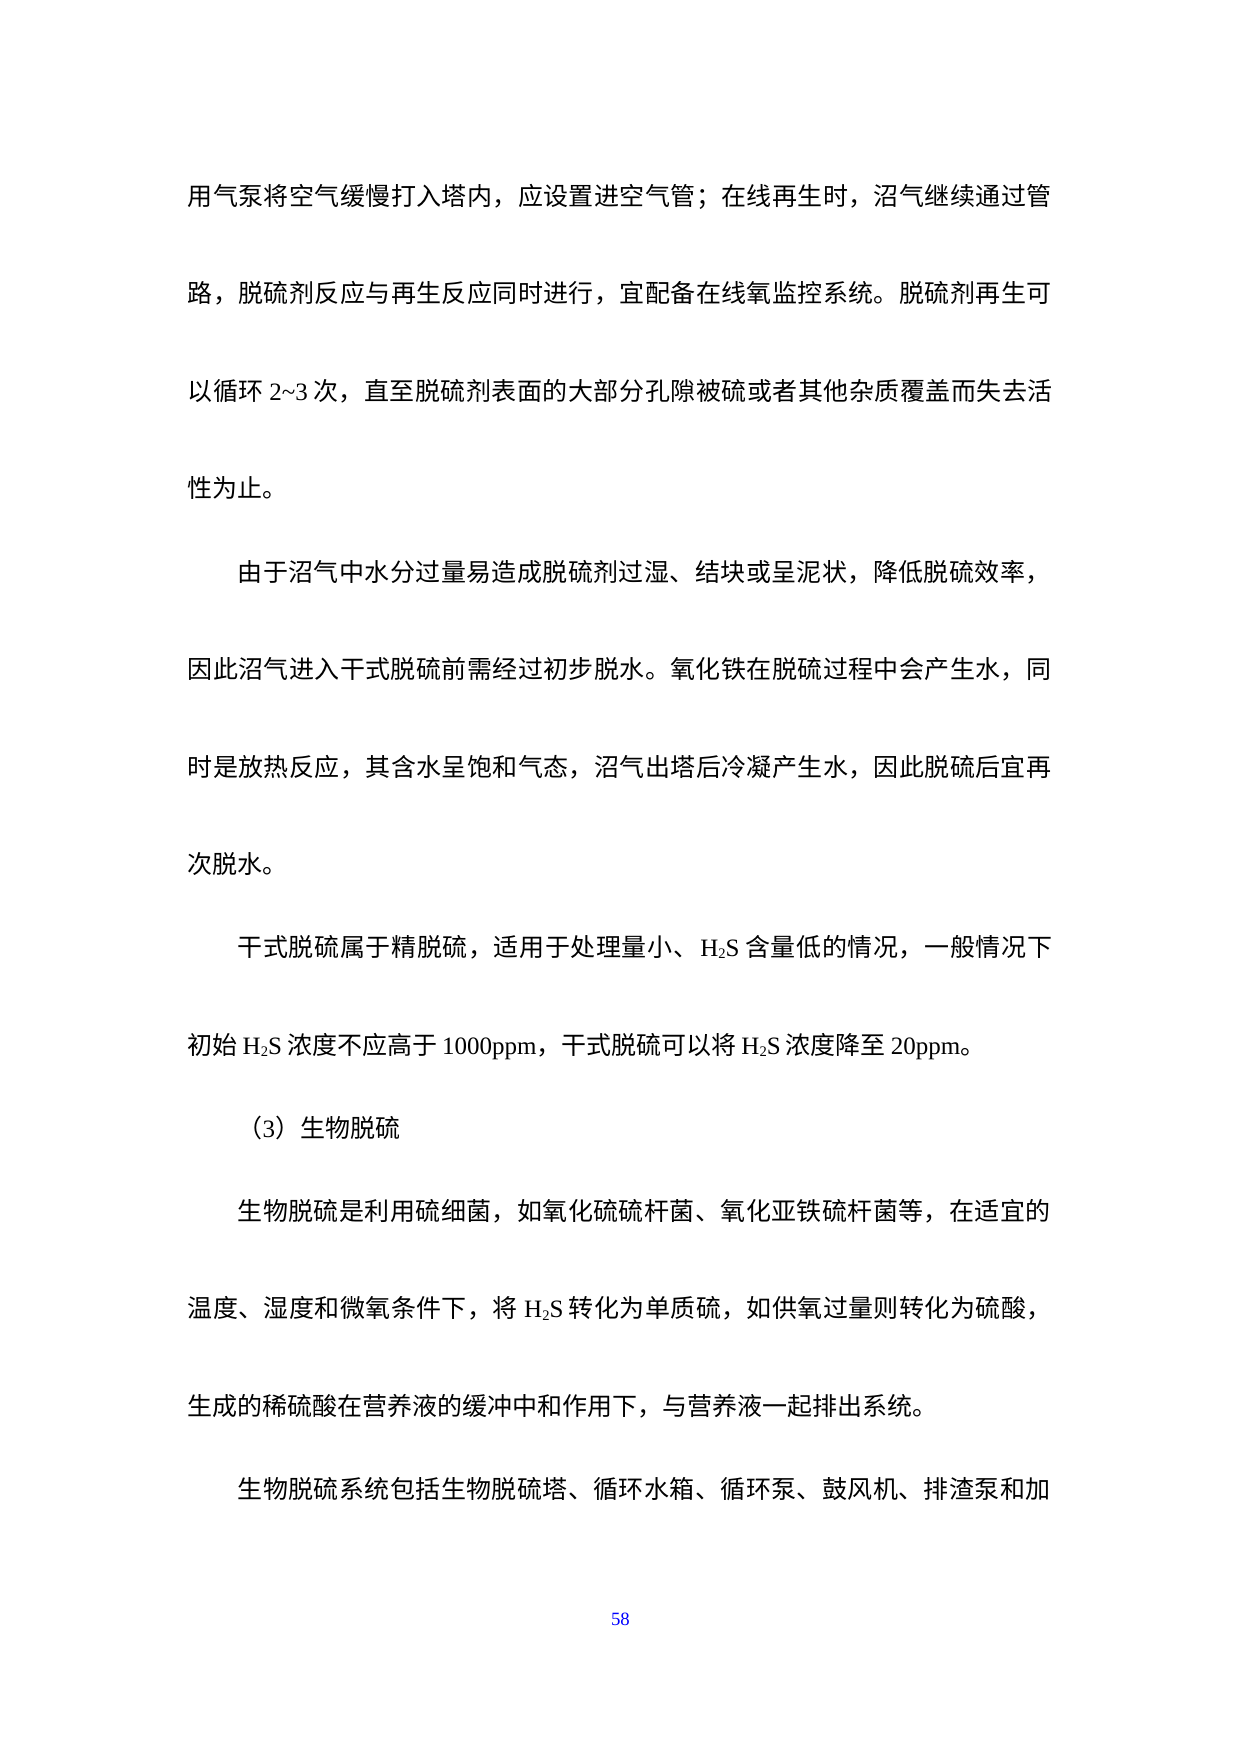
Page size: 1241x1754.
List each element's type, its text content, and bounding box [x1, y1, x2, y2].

text 由于沼气中水分过量易造成脱硫剂过湿、结块或呈泥状，降低脱硫效率，因此沼气进入干式脱硫前需经过初步脱水。氧化铁在脱硫过程中会产生水，同时是放热反应，其含水呈饱和气态，沼气出塔后冷凝产生水，因此脱硫后宜再次脱水。 [187, 538, 1053, 895]
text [187, 162, 1053, 519]
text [187, 1455, 1053, 1520]
text （3）生物脱硫 [187, 1094, 1053, 1159]
text 干式脱硫属于精脱硫，适用于处理量小、H2S含量低的情况，一般情况下初始H2S浓度不应高于1000ppm，干式脱硫可以将H2S浓度降至20ppm。 [187, 913, 1053, 1076]
text 生物脱硫是利用硫细菌，如氧化硫硫杆菌、氧化亚铁硫杆菌等，在适宜的温度、湿度和微氧条件下，将H2S转化为单质硫，如供氧过量则转化为硫酸，生成的稀硫酸在营养液的缓冲中和作用下，与营养液一起排出系统。 [187, 1177, 1053, 1437]
